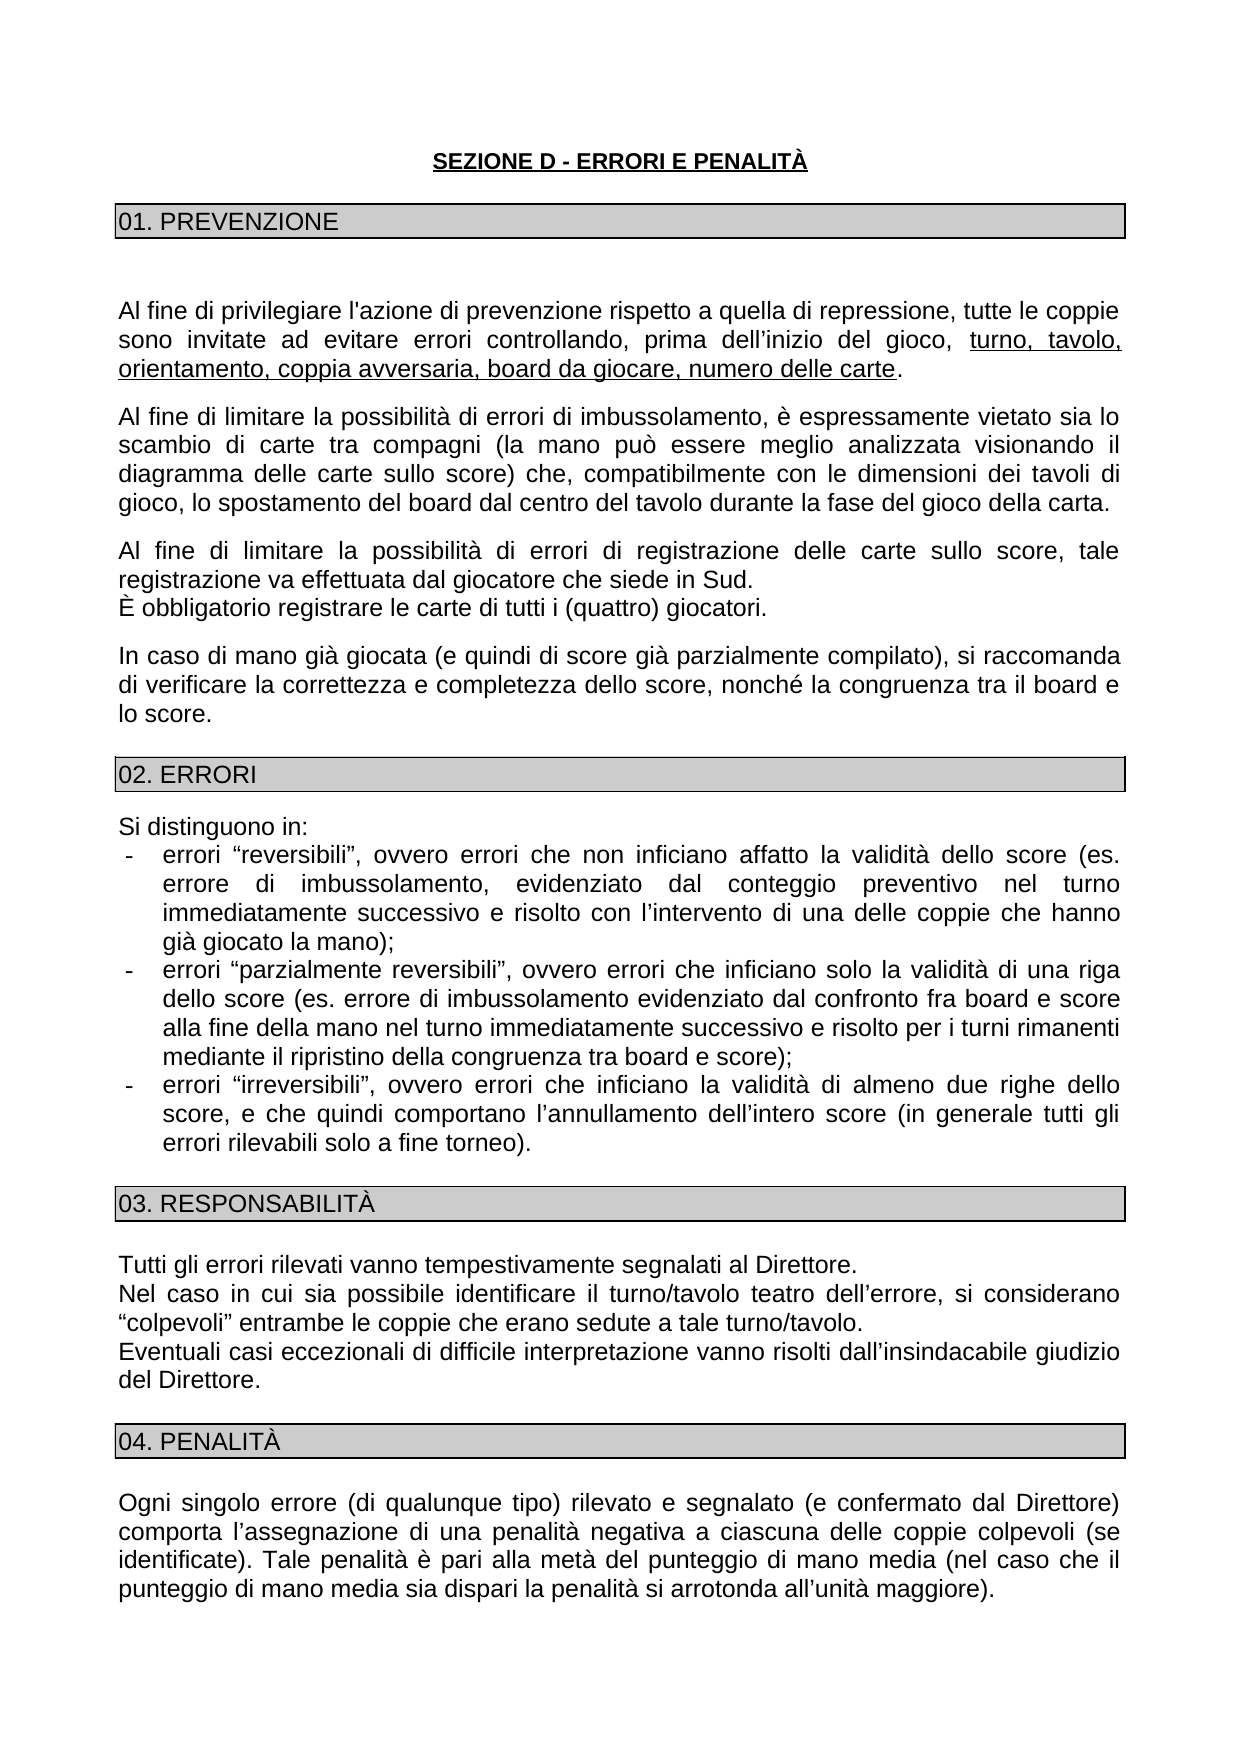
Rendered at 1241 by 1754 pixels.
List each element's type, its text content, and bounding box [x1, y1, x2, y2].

list errori “parzialmente reversibili”, ovvero errori che inficiano solo la validità di una riga dello score (es. errore di imbussolamento evidenziato dal confronto fra board e score alla fine della mano nel turno immediatamente successivo e risolto per i turni rimanenti mediante il ripristino della congruenza tra board e score); [125, 955, 1122, 1071]
text Tutti gli errori rilevati vanno tempestivamente segnalati al Direttore. [118, 1250, 1122, 1279]
text SEZIONE D - ERRORI E PENALITÀ [118, 148, 1122, 174]
text Si distinguono in: [118, 812, 1122, 840]
text Al fine di limitare la possibilità di errori di imbussolamento, è espressamente vietato sia lo scambio di carte tra compagni (la mano può essere meglio analizzata visionando il diagramma delle carte sullo score) che, compatibilmente con le dimensioni dei tavoli di gioco, lo spostamento del board dal centro del tavolo durante la fase del gioco della carta. [118, 402, 1122, 517]
text Ogni singolo errore (di qualunque tipo) rilevato e segnalato (e confermato dal Direttore) comporta l’assegnazione di una penalità negativa a ciascuna delle coppie colpevoli (se identificate). Tale penalità è pari alla metà del punteggio di mano media (nel caso che il punteggio di mano media sia dispari la penalità si arrotonda all’unità maggiore). [118, 1488, 1122, 1603]
text Al fine di privilegiare l'azione di prevenzione rispetto a quella di repressione, tutte le coppie sono invitate ad evitare errori controllando, prima dell’inizio del gioco, turno, tavolo, orientamento, coppia avversaria, board da giocare, numero delle carte. [118, 296, 1122, 383]
text È obbligatorio registrare le carte di tutti i (quattro) giocatori. [118, 593, 1122, 622]
text Eventuali casi eccezionali di difficile interpretazione vanno risolti dall’insindacabile giudizio del Direttore. [118, 1337, 1122, 1394]
text In caso di mano già giocata (e quindi di score già parzialmente compilato), si raccomanda di verificare la correttezza e completezza dello score, nonché la congruenza tra il board e lo score. [118, 641, 1122, 728]
text 01. PREVENZIONE [116, 205, 1124, 237]
text 02. ERRORI [116, 758, 1124, 791]
text 04. PENALITÀ [116, 1425, 1124, 1457]
text Nel caso in cui sia possibile identificare il turno/tavolo teatro dell’errore, si considerano “colpevoli” entrambe le coppie che erano sedute a tale turno/tavolo. [118, 1279, 1122, 1337]
list errori “irreversibili”, ovvero errori che inficiano la validità di almeno due righe dello score, e che quindi comportano l’annullamento dell’intero score (in generale tutti gli errori rilevabili solo a fine torneo). [125, 1071, 1122, 1157]
text 03. RESPONSABILITÀ [116, 1187, 1124, 1220]
text Al fine di limitare la possibilità di errori di registrazione delle carte sullo score, tale registrazione va effettuata dal giocatore che siede in Sud. [118, 536, 1122, 593]
list errori “reversibili”, ovvero errori che non inficiano affatto la validità dello score (es. errore di imbussolamento, evidenziato dal conteggio preventivo nel turno immediatamente successivo e risolto con l’intervento di una delle coppie che hanno già giocato la mano); [125, 840, 1122, 955]
